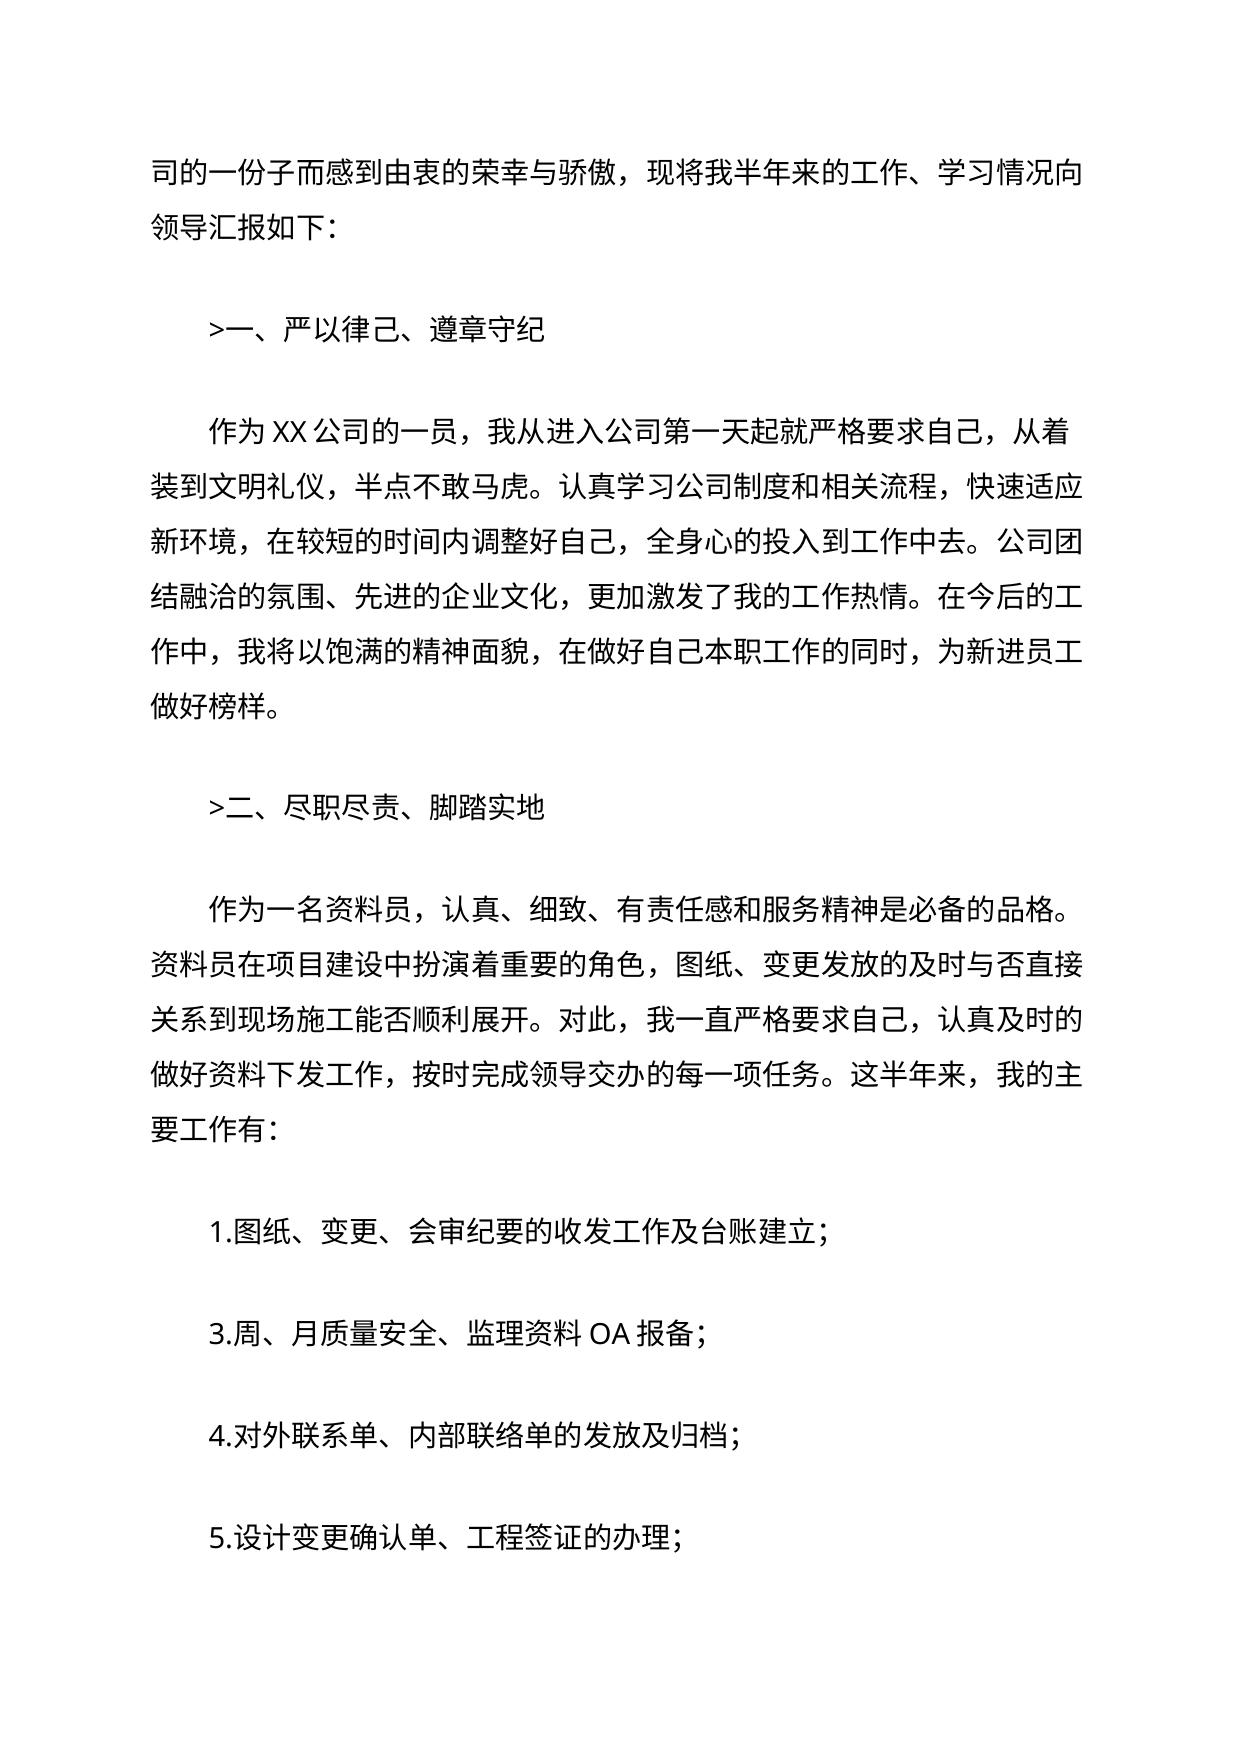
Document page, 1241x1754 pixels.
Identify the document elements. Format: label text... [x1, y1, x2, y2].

text 1.图纸、变更、会审纪要的收发工作及台账建立； [150, 1208, 1090, 1251]
text 3.周、月质量安全、监理资料OA报备； [150, 1310, 1090, 1353]
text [150, 150, 1090, 247]
text >二、尽职尽责、脚踏实地 [150, 785, 1090, 827]
text 作为一名资料员，认真、细致、有责任感和服务精神是必备的品格。资料员在项目建设中扮演着重要的角色，图纸、变更发放的及时与否直接关系到现场施工能否顺利展开。对此，我一直严格要求自己，认真及时的做好资料下发工作，按时完成领导交办的每一项任务。这半年来，我的主要工作有： [150, 887, 1090, 1149]
text >一、严以律己、遵章守纪 [150, 307, 1090, 349]
text 4.对外联系单、内部联络单的发放及归档； [150, 1412, 1090, 1455]
text 5.设计变更确认单、工程签证的办理； [150, 1514, 1090, 1557]
text 作为XX公司的一员，我从进入公司第一天起就严格要求自己，从着装到文明礼仪，半点不敢马虎。认真学习公司制度和相关流程，快速适应新环境，在较短的时间内调整好自己，全身心的投入到工作中去。公司团结融洽的氛围、先进的企业文化，更加激发了我的工作热情。在今后的工作中，我将以饱满的精神面貌，在做好自己本职工作的同时，为新进员工做好榜样。 [150, 409, 1090, 726]
